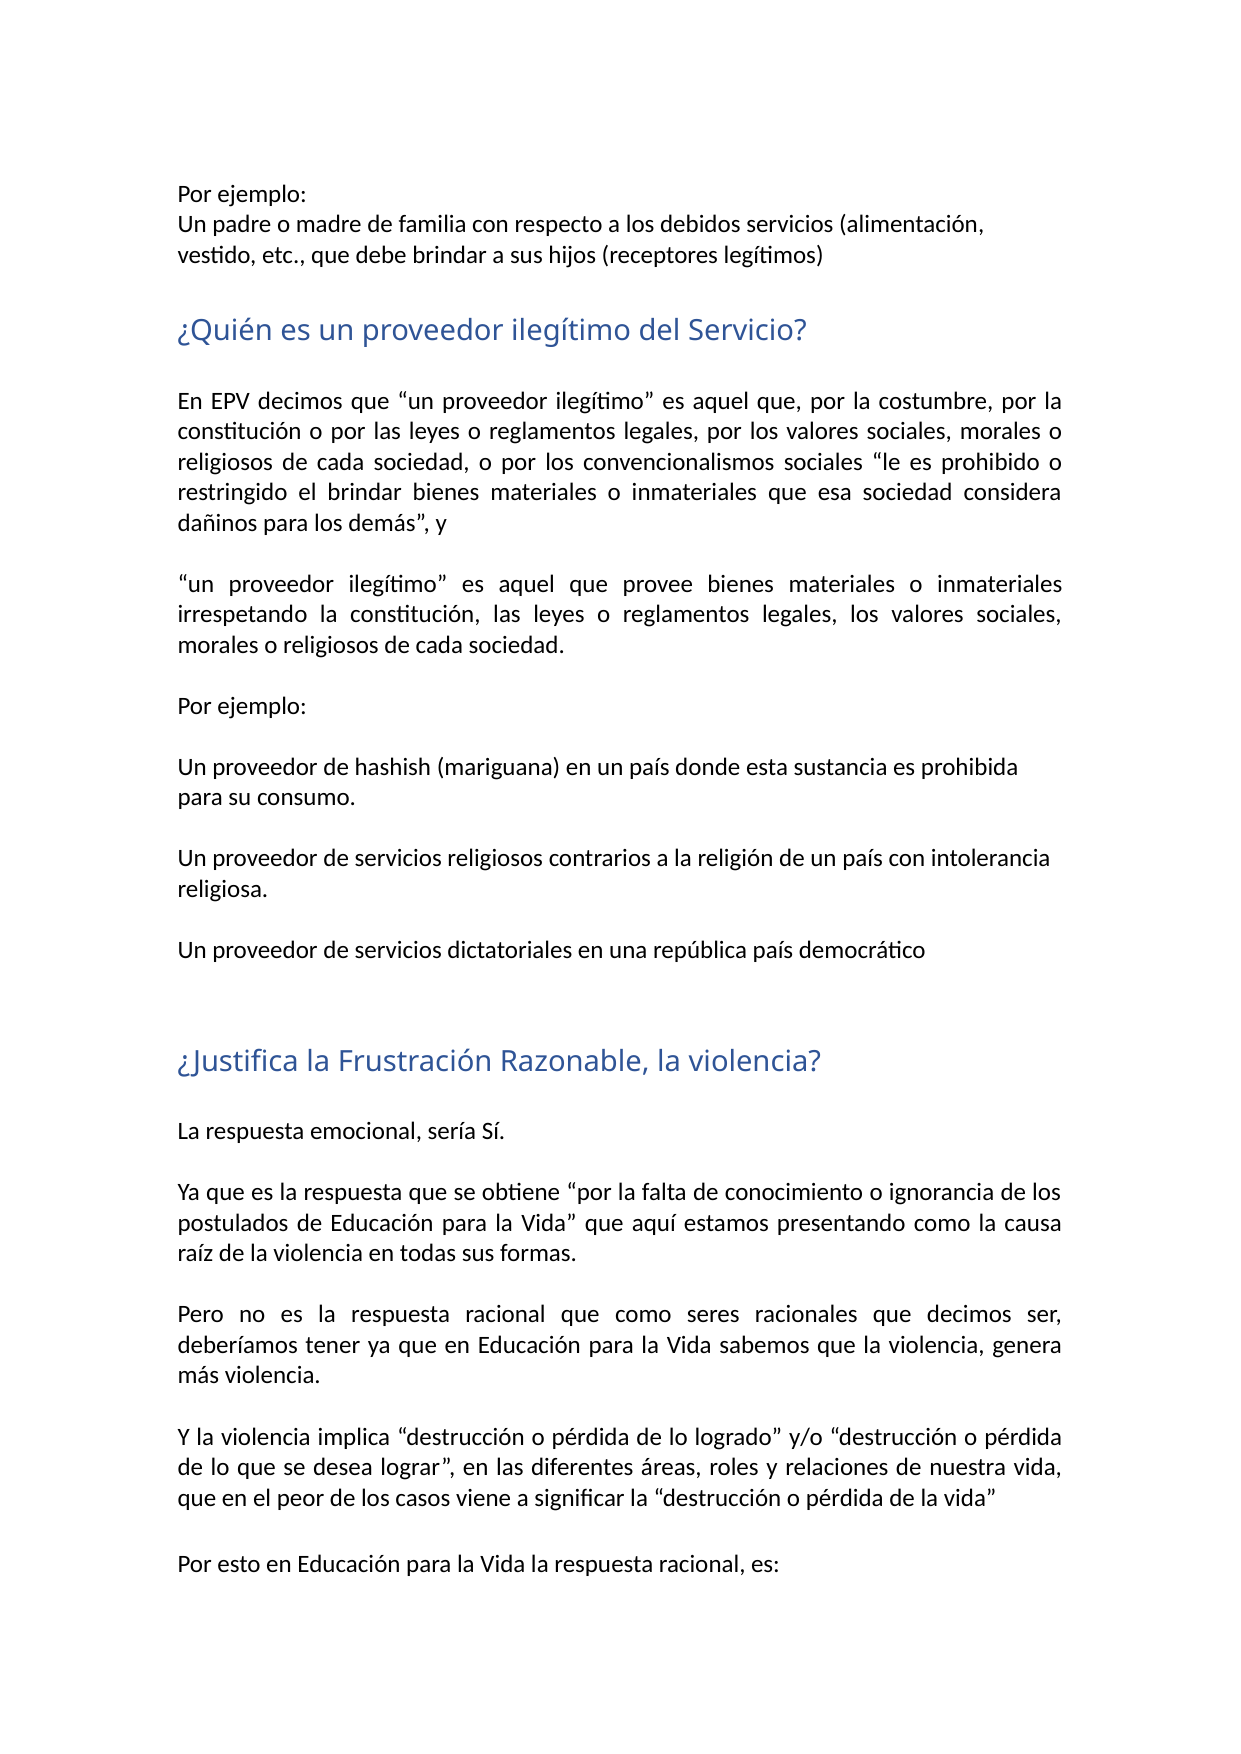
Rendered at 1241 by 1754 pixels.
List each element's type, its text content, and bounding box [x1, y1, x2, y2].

text Pero no es la respuesta racional que como seres racionales que decimos ser, deberíamos tener ya que en Educación para la Vida sabemos que la violencia, genera más violencia. [177, 1298, 1063, 1390]
text Un proveedor de servicios religiosos contrarios a la religión de un país con intolerancia religiosa. [177, 843, 1063, 904]
text Y la violencia implica “destrucción o pérdida de lo logrado” y/o “destrucción o pérdida de lo que se desea lograr”, en las diferentes áreas, roles y relaciones de nuestra vida, que en el peor de los casos viene a significar la “destrucción o pérdida de la vida” [177, 1421, 1063, 1512]
text En EPV decimos que “un proveedor ilegítimo” es aquel que, por la costumbre, por la constitución o por las leyes o reglamentos legales, por los valores sociales, morales o religiosos de cada sociedad, o por los convencionalismos sociales “le es prohibido o restringido el brindar bienes materiales o inmateriales que esa sociedad considera dañinos para los demás”, y [177, 385, 1063, 537]
subtitle ¿Quién es un proveedor ilegítimo del Servicio? [177, 309, 1063, 349]
text Un proveedor de hashish (mariguana) en un país donde esta sustancia es prohibida para su consumo. [177, 751, 1063, 812]
text Un proveedor de servicios dictatoriales en una república país democrático [177, 934, 1063, 965]
text Por ejemplo: [177, 690, 1063, 721]
text Por ejemplo: [177, 178, 1063, 209]
text Ya que es la respuesta que se obtiene “por la falta de conocimiento o ignorancia de los postulados de Educación para la Vida” que aquí estamos presentando como la causa raíz de la violencia en todas sus formas. [177, 1176, 1063, 1268]
text “un proveedor ilegítimo” es aquel que provee bienes materiales o inmateriales irrespetando la constitución, las leyes o reglamentos legales, los valores sociales, morales o religiosos de cada sociedad. [177, 568, 1063, 659]
subtitle ¿Justifica la Frustración Razonable, la violencia? [177, 1040, 1063, 1080]
text Por esto en Educación para la Vida la respuesta racional, es: [177, 1548, 1063, 1578]
text Un padre o madre de familia con respecto a los debidos servicios (alimentación, vestido, etc., que debe brindar a sus hijos (receptores legítimos) [177, 209, 1063, 270]
text La respuesta emocional, sería Sí. [177, 1115, 1063, 1146]
